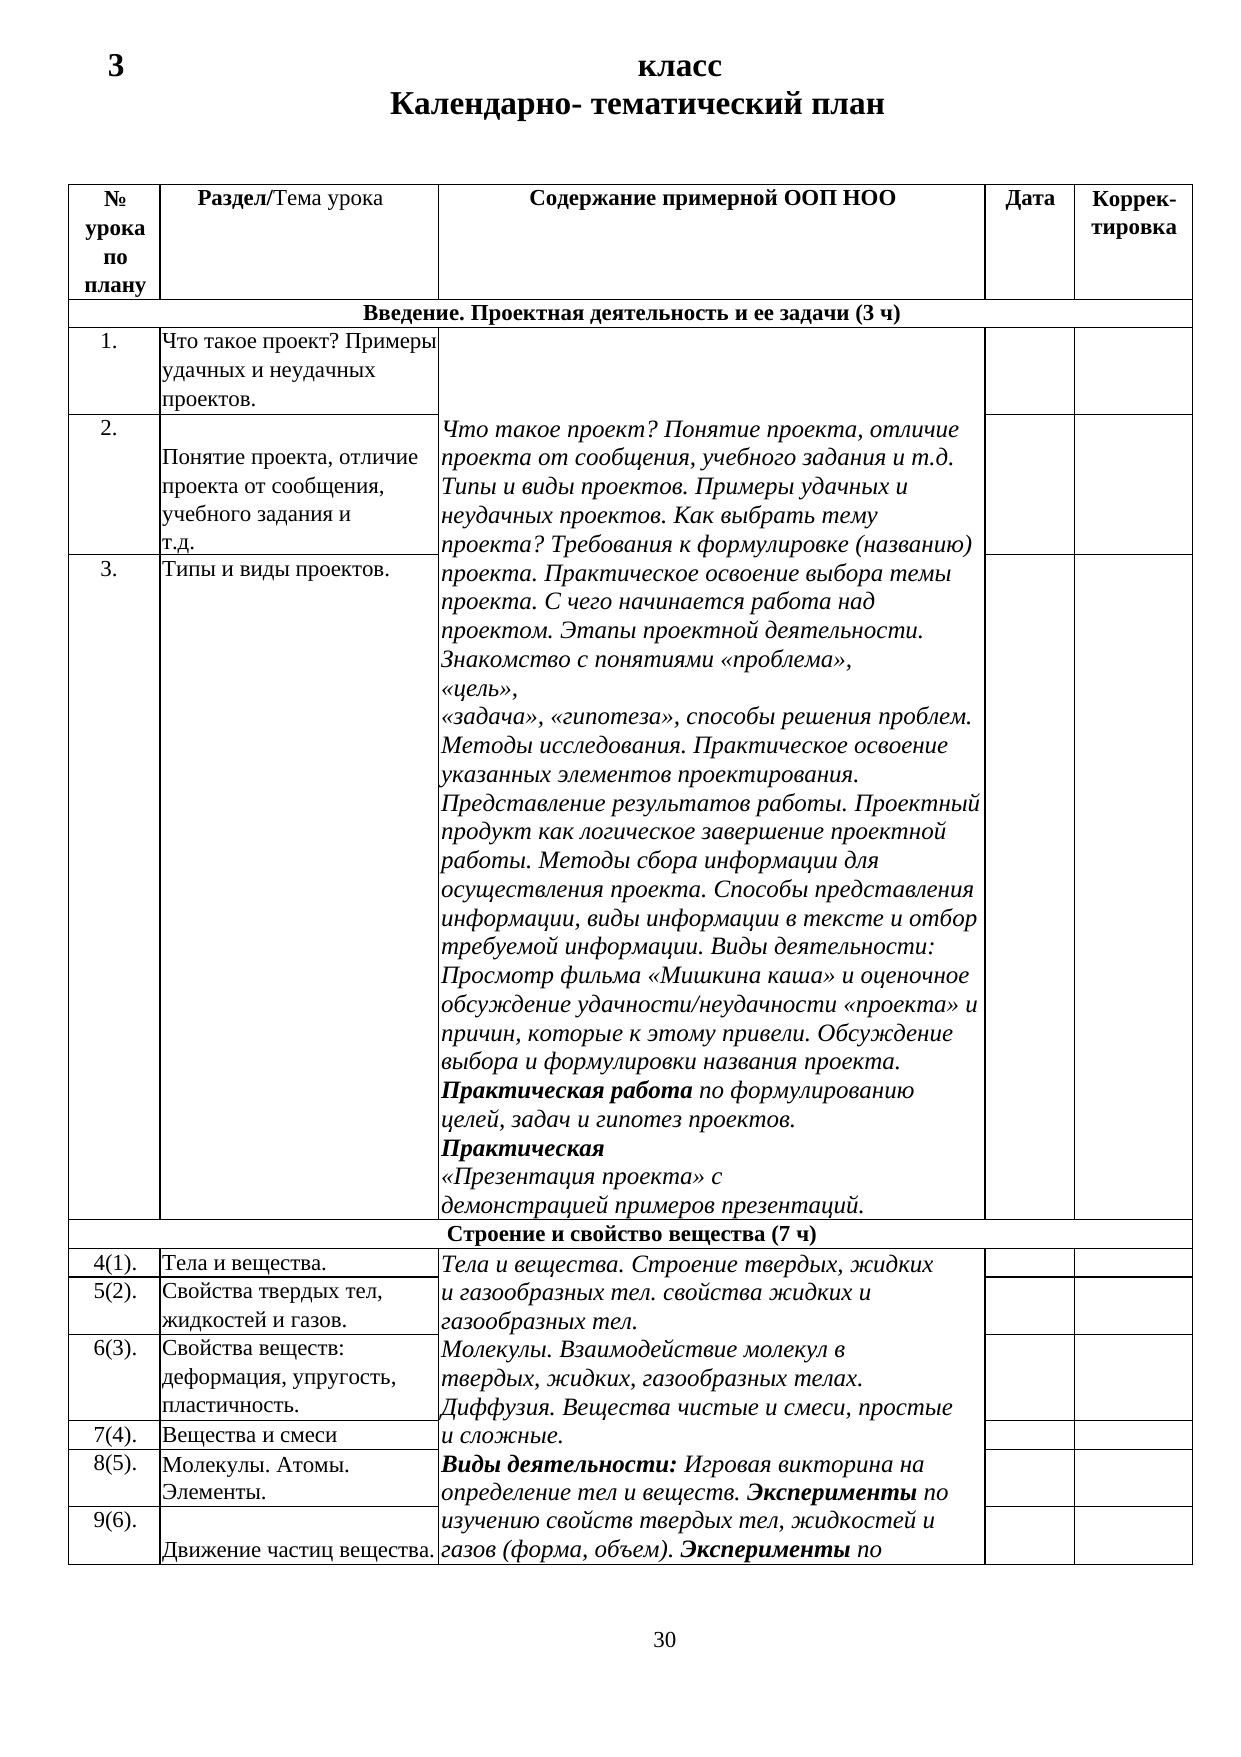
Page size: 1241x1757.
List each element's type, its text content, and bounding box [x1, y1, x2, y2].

table_cell [1075, 1421, 1192, 1449]
table_cell 1. [69, 328, 159, 413]
table_header Коррек- тировка [1075, 185, 1192, 299]
text Календарно- тематический план [156, 84, 1118, 122]
table_cell [1075, 415, 1192, 554]
table_header Дата [986, 185, 1074, 299]
table_cell Вещества и смеси [161, 1421, 438, 1449]
table_cell 4(1). [69, 1249, 159, 1276]
table_cell [986, 1507, 1074, 1564]
table_cell [986, 1335, 1074, 1420]
table_cell Строение и свойство вещества (7 ч) [69, 1220, 1192, 1247]
table_cell 3. [69, 555, 159, 1219]
table_cell 5(2). [69, 1278, 159, 1334]
table_cell 2. [69, 415, 159, 554]
table_cell Понятие проекта, отличие проекта от сообщения, учебного задания и т.д. [161, 415, 438, 554]
table_cell [1075, 555, 1192, 1219]
table_cell 8(5). [69, 1450, 159, 1506]
table_cell Тела и вещества. Строение твердых, жидких и газообразных тел. свойства жидких и газообразных тел. Молекулы. Взаимодействие молекул в твердых, жидких, газообразных телах. Диффузия. Вещества чистые и смеси, простые и сложные. Виды деятельности: Игровая викторина на определение тел и веществ. Эксперименты по изучению свойств твердых тел, жидкостей и газов (форма, объем). Эксперименты по изучению деформации, упругости, пластичности. Эксперименты по разделению смесей веществ. Изготовление из пластилина [439, 1249, 984, 1564]
table_cell [986, 555, 1074, 1219]
table_cell [986, 415, 1074, 554]
table_cell [986, 328, 1074, 413]
table_cell [986, 1421, 1074, 1449]
table_cell [986, 1278, 1074, 1334]
table_cell 6(3). [69, 1335, 159, 1420]
table_cell Что такое проект? Понятие проекта, отличие проекта от сообщения, учебного задания и т.д. Типы и виды проектов. Примеры удачных и неудачных проектов. Как выбрать тему проекта? Требования к формулировке (названию) проекта. Практическое освоение выбора темы проекта. С чего начинается работа над проектом. Этапы проектной деятельности. Знакомство с понятиями «проблема», «цель», «задача», «гипотеза», способы решения проблем. Методы исследования. Практическое освоение указанных элементов проектирования. Представление результатов работы. Проектный продукт как логическое завершение проектной работы. Методы сбора информации для осуществления проекта. Способы представления информации, виды информации в тексте и отбор требуемой информации. Виды деятельности: Просмотр фильма «Мишкина каша» и оценочное обсуждение удачности/неудачности «проекта» и причин, которые к этому привели. Обсуждение выбора и формулировки названия проекта. Практическая работа по формулированию целей, задач и гипотез проектов. Практическая «Презентация проекта» с демонстрацией примеров презентаций. [439, 328, 984, 1219]
table_cell Свойства твердых тел, жидкостей и газов. [161, 1278, 438, 1334]
table_cell Свойства веществ: деформация, упругость, пластичность. [161, 1335, 438, 1420]
table_header Содержание примерной ООП НОО [439, 185, 984, 299]
table_cell [986, 1249, 1074, 1276]
table_cell [1075, 1507, 1192, 1564]
table_header Раздел/Тема урока [161, 185, 438, 299]
table_cell Движение частиц вещества. [161, 1507, 438, 1564]
table_cell 9(6). [69, 1507, 159, 1564]
table_cell [986, 1450, 1074, 1506]
table_header № урока по плану [69, 185, 159, 299]
table_cell [1075, 1278, 1192, 1334]
table_cell 7(4). [69, 1421, 159, 1449]
table_cell Тела и вещества. [161, 1249, 438, 1276]
table_cell Типы и виды проектов. [161, 555, 438, 1219]
table_cell Что такое проект? Примеры удачных и неудачных проектов. [161, 328, 438, 413]
list класс [108, 46, 1228, 84]
table_cell Молекулы. Атомы. Элементы. [161, 1450, 438, 1506]
table_cell [1075, 1249, 1192, 1276]
table_cell Введение. Проектная деятельность и ее задачи (3 ч) [69, 300, 1192, 327]
table_cell [1075, 328, 1192, 413]
table_cell [1075, 1335, 1192, 1420]
table_cell [1075, 1450, 1192, 1506]
